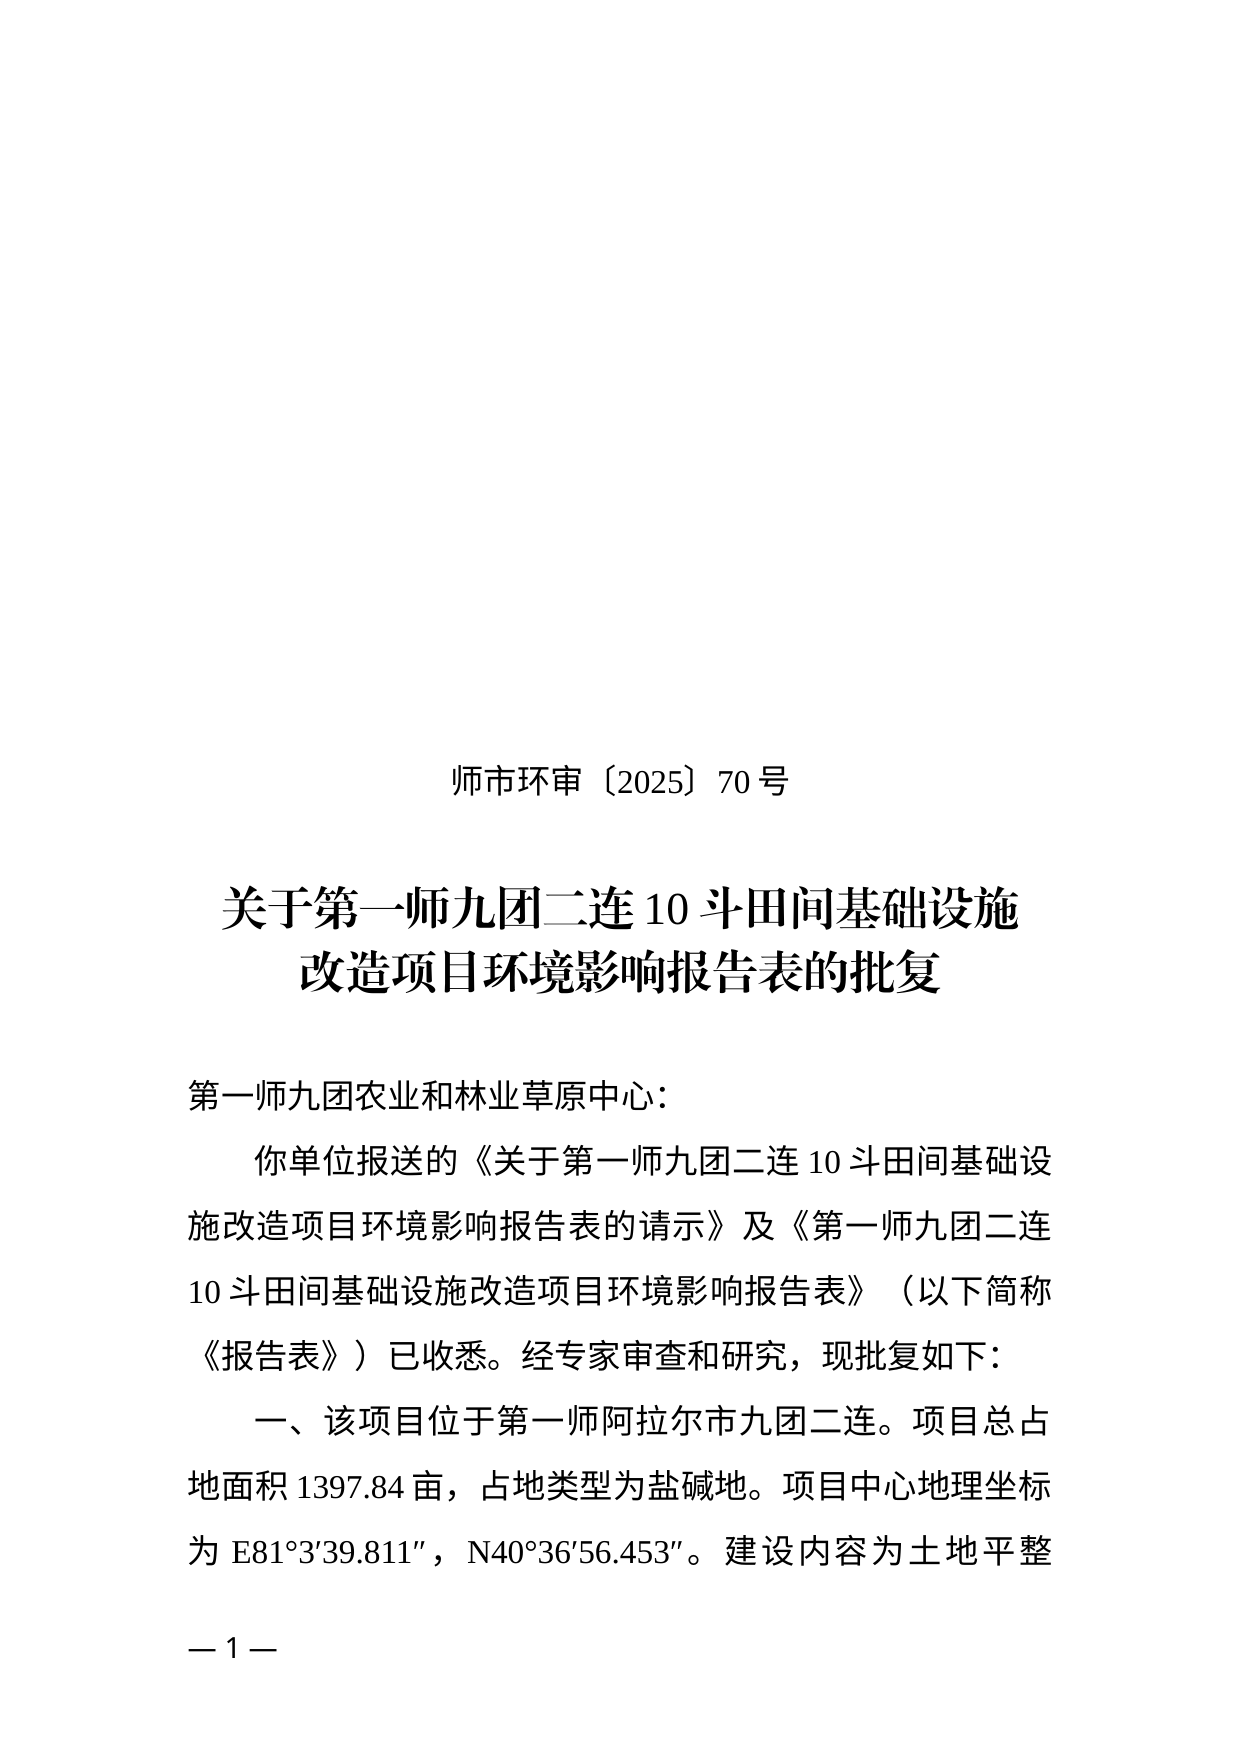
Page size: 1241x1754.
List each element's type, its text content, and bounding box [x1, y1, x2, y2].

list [187, 1386, 1053, 1581]
text 你单位报送的《关于第一师九团二连10斗田间基础设施改造项目环境影响报告表的请示》及《第一师九团二连10斗田间基础设施改造项目环境影响报告表》（以下简称《报告表》）已收悉。经专家审查和研究，现批复如下： [187, 1126, 1053, 1386]
text 关于第一师九团二连10斗田间基础设施 [187, 877, 1053, 942]
text 第一师九团农业和林业草原中心： [187, 1061, 1053, 1126]
text 改造项目环境影响报告表的批复 [187, 942, 1053, 1007]
text 师市环审〔2025〕70号 [187, 747, 1053, 812]
